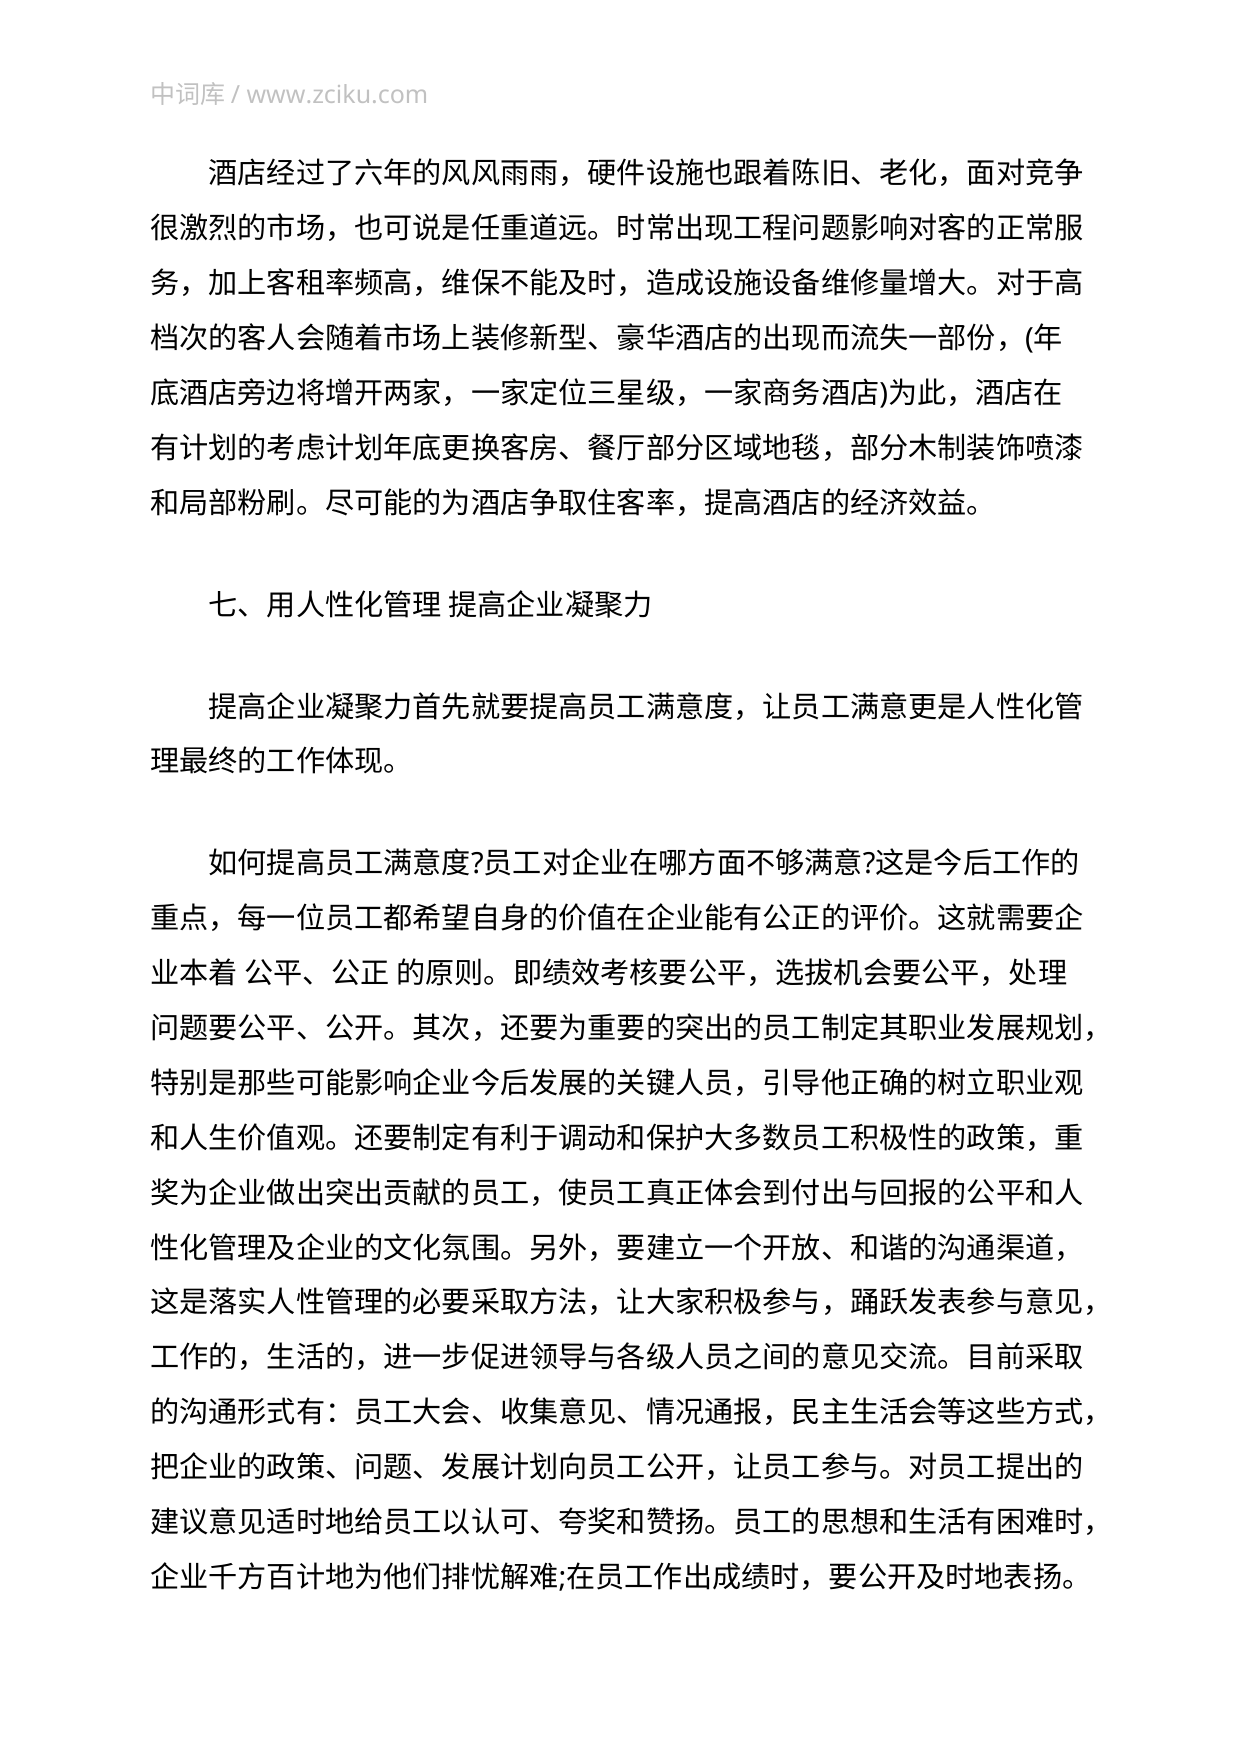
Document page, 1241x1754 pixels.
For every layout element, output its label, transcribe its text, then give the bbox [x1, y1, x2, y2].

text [150, 840, 1090, 1596]
text 提高企业凝聚力首先就要提高员工满意度，让员工满意更是人性化管理最终的工作体现。 [150, 683, 1090, 780]
text 七、用人性化管理 提高企业凝聚力 [150, 581, 1090, 624]
text 酒店经过了六年的风风雨雨，硬件设施也跟着陈旧、老化，面对竞争很激烈的市场，也可说是任重道远。时常出现工程问题影响对客的正常服务，加上客租率频高，维保不能及时，造成设施设备维修量增大。对于高档次的客人会随着市场上装修新型、豪华酒店的出现而流失一部份，(年底酒店旁边将增开两家，一家定位三星级，一家商务酒店)为此，酒店在有计划的考虑计划年底更换客房、餐厅部分区域地毯，部分木制装饰喷漆和局部粉刷。尽可能的为酒店争取住客率，提高酒店的经济效益。 [150, 150, 1090, 522]
